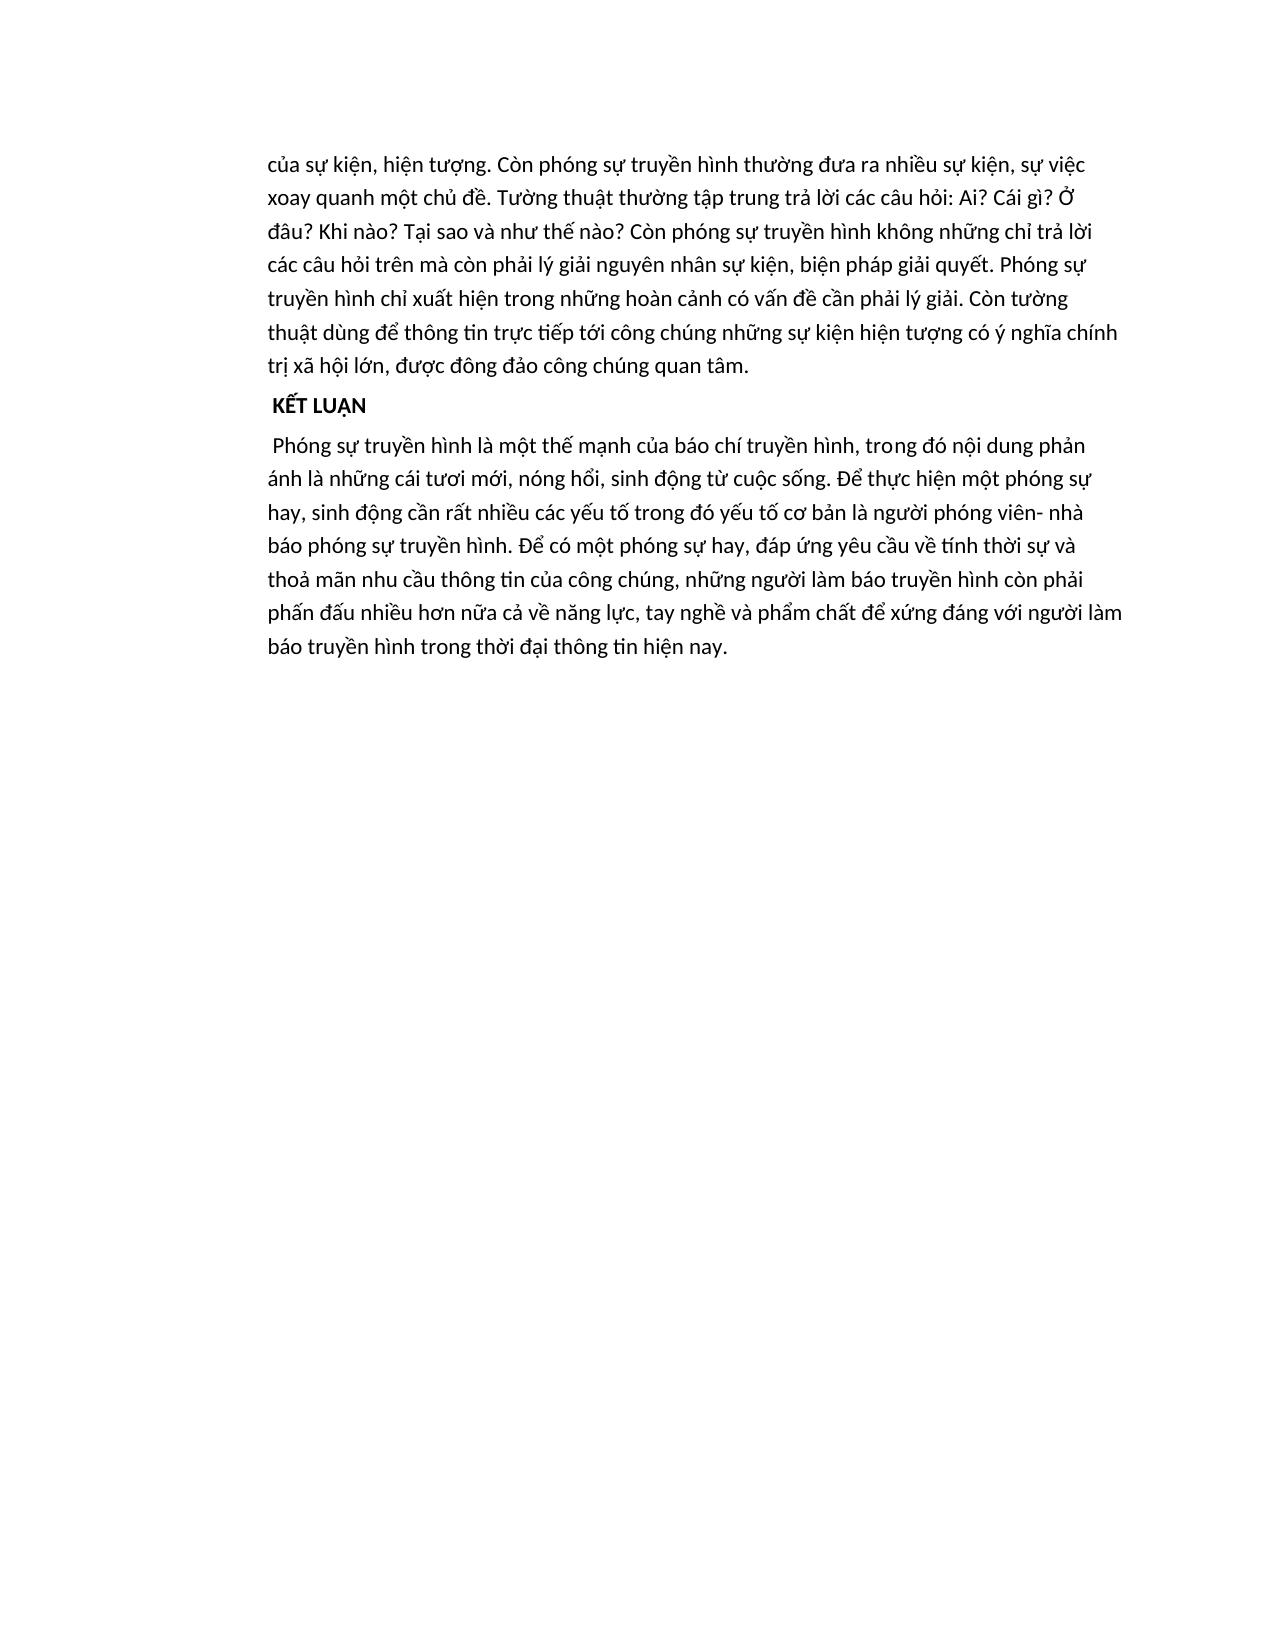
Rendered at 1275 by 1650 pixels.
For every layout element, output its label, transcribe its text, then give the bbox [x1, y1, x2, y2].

text KẾT LUẬN [267, 391, 1125, 419]
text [267, 150, 1125, 379]
text Phóng sự truyền hình là một thế mạnh của báo chí truyền hình, trong đó nội dung phản ánh là những cái tươi mới, nóng hổi, sinh động từ cuộc sống. Để thực hiện một phóng sự hay, sinh động cần rất nhiều các yếu tố trong đó yếu tố cơ bản là người phóng viên- nhà báo phóng sự truyền hình. Để có một phóng sự hay, đáp ứng yêu cầu về tính thời sự và thoả mãn nhu cầu thông tin của công chúng, những người làm báo truyền hình còn phải phấn đấu nhiều hơn nữa cả về năng lực, tay nghề và phẩm chất để xứng đáng với người làm báo truyền hình trong thời đại thông tin hiện nay. [267, 431, 1125, 660]
